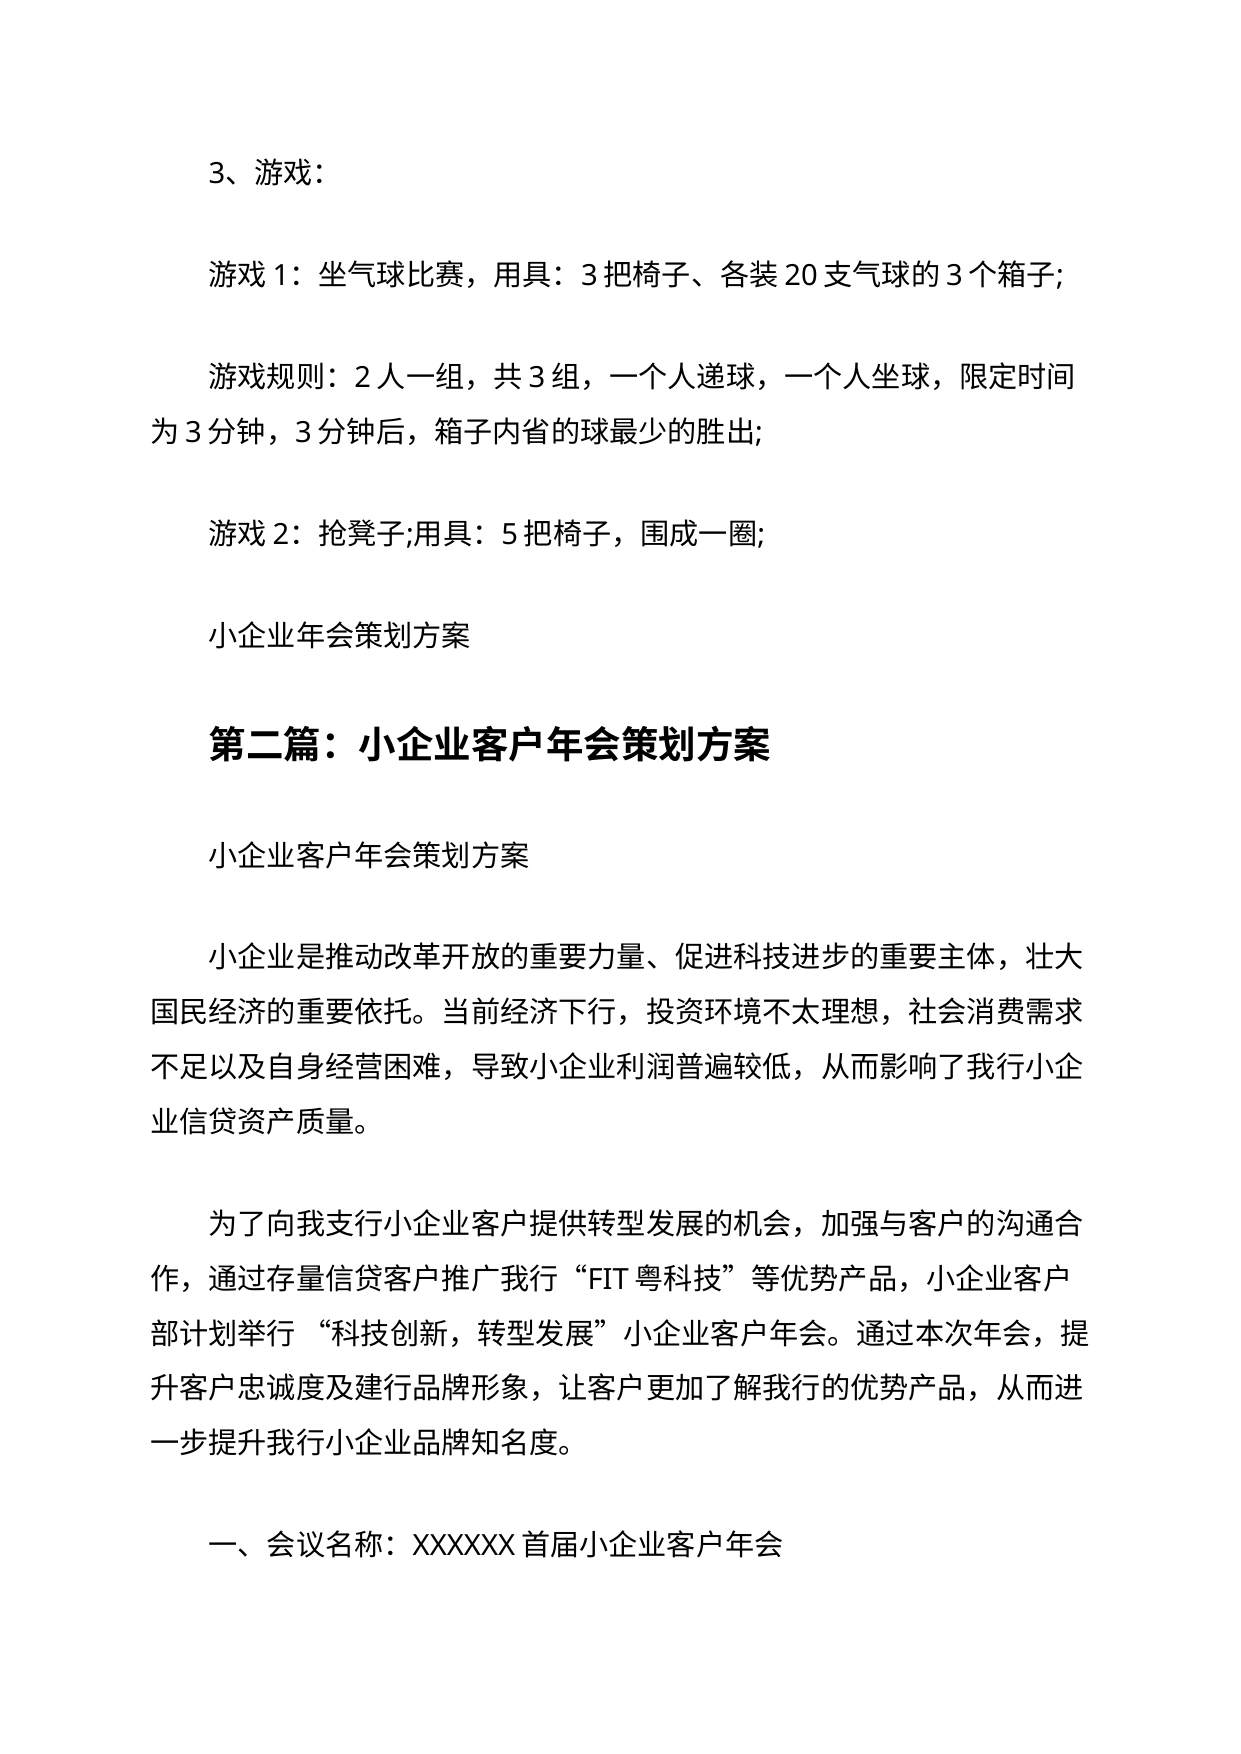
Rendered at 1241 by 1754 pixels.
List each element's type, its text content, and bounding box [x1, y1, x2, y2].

text 3、游戏： [150, 150, 1090, 192]
text 游戏1：坐气球比赛，用具：3把椅子、各装20支气球的3个箱子; [150, 252, 1090, 294]
text 一、会议名称：XXXXXX首届小企业客户年会 [150, 1522, 1090, 1564]
text 第二篇：小企业客户年会策划方案 [150, 715, 1090, 769]
text 为了向我支行小企业客户提供转型发展的机会，加强与客户的沟通合作，通过存量信贷客户推广我行“FIT粤科技”等优势产品，小企业客户部计划举行 “科技创新，转型发展”小企业客户年会。通过本次年会，提升客户忠诚度及建行品牌形象，让客户更加了解我行的优势产品，从而进一步提升我行小企业品牌知名度。 [150, 1200, 1090, 1462]
text 小企业年会策划方案 [150, 613, 1090, 655]
text 游戏规则：2人一组，共3组，一个人递球，一个人坐球，限定时间为3分钟，3分钟后，箱子内省的球最少的胜出; [150, 354, 1090, 451]
text 小企业客户年会策划方案 [150, 832, 1090, 874]
text 游戏2：抢凳子;用具：5把椅子，围成一圈; [150, 511, 1090, 553]
text 小企业是推动改革开放的重要力量、促进科技进步的重要主体，壮大国民经济的重要依托。当前经济下行，投资环境不太理想，社会消费需求不足以及自身经营困难，导致小企业利润普遍较低，从而影响了我行小企业信贷资产质量。 [150, 934, 1090, 1141]
